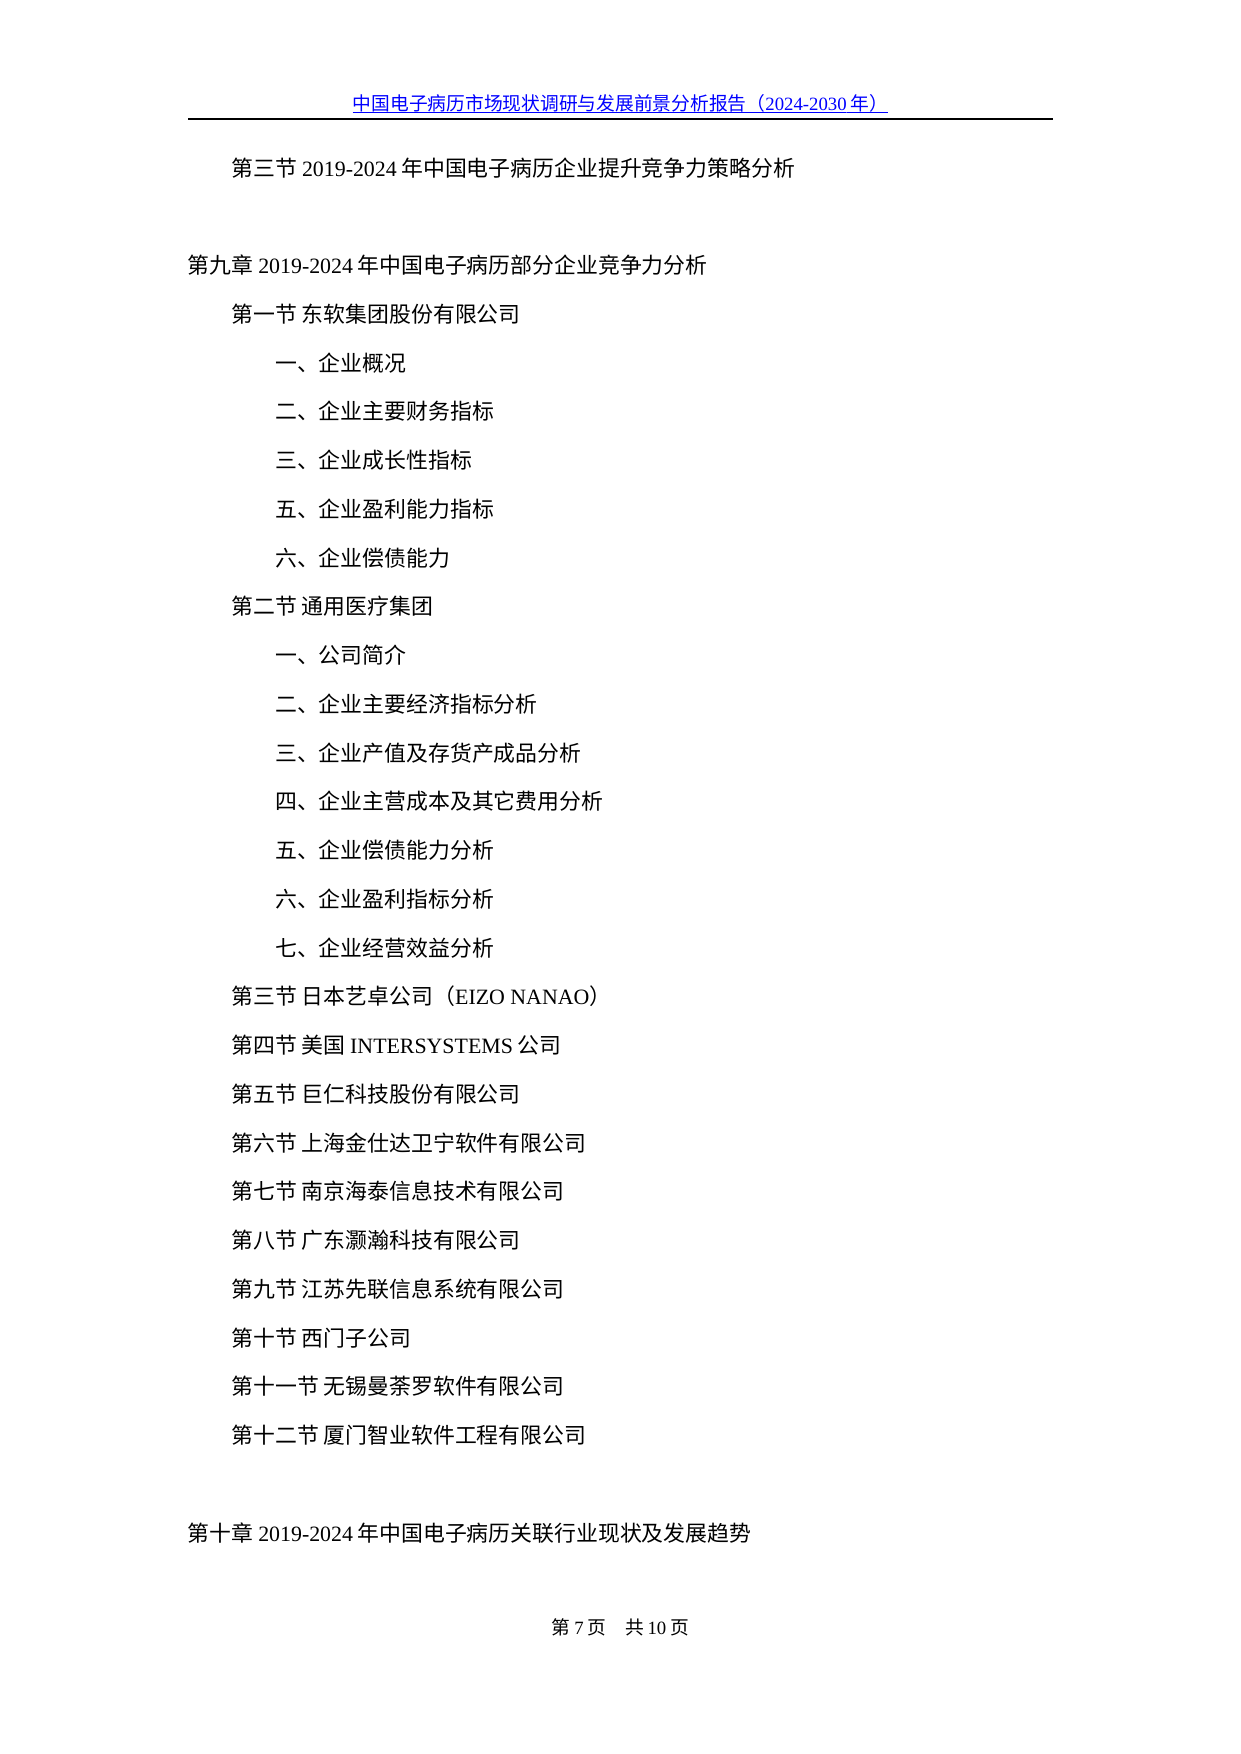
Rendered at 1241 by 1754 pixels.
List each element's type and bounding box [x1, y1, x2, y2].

text [187, 150, 1053, 1548]
